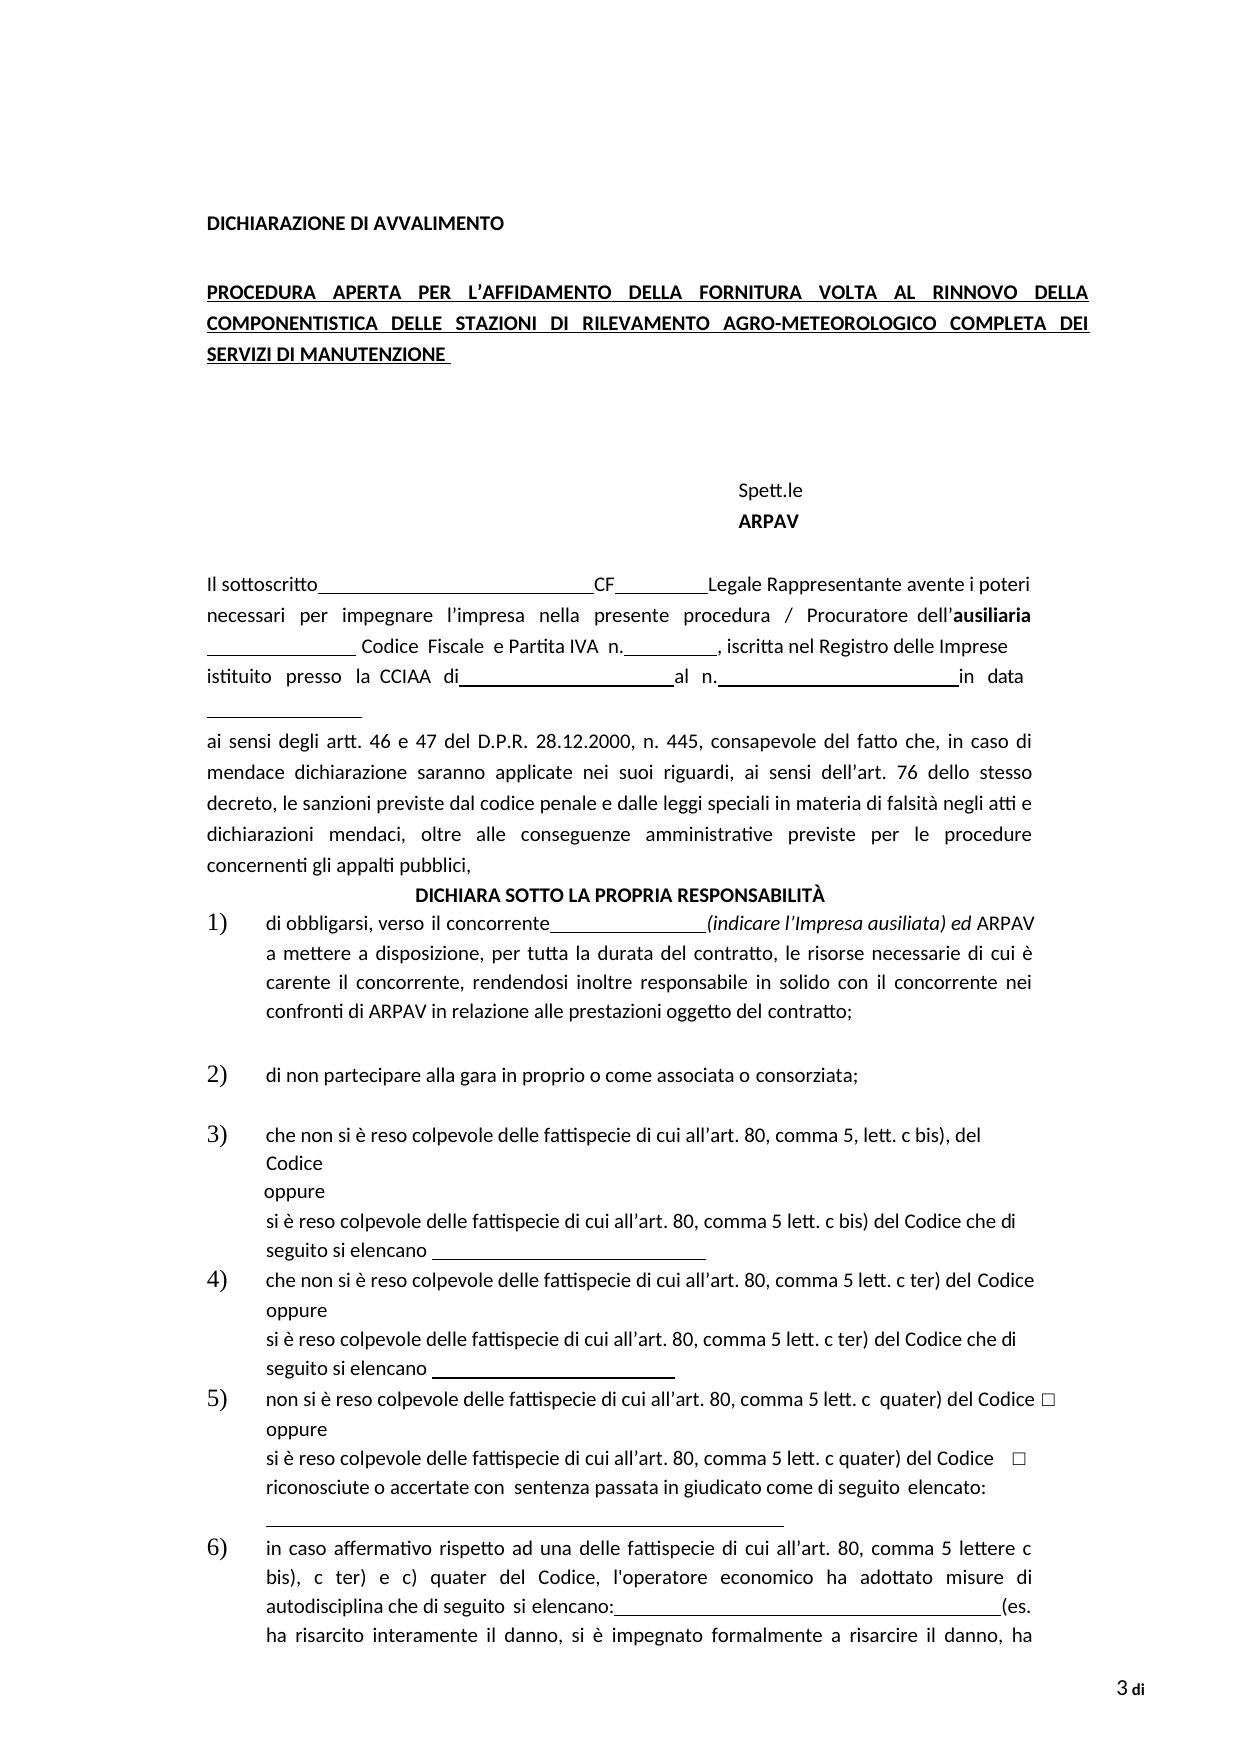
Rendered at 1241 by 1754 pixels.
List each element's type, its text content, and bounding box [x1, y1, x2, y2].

text riconosciute o accertate con sentenza passata in giudicato come di seguito elencato: [266, 1474, 1101, 1499]
list che non si è reso colpevole delle fattispecie di cui all’art. 80, comma 5 lett. c ter) del Codice [207, 1266, 1101, 1293]
text Codice Fiscale e Partita IVA n. , iscritta nel Registro delle Imprese istituito presso la CCIAA di al n. in data [207, 633, 1034, 689]
text oppure [266, 1297, 1101, 1323]
text ARPAV [738, 508, 1101, 534]
text oppure [266, 1416, 1101, 1441]
list non si è reso colpevole delle fattispecie di cui all’art. 80, comma 5 lett. c quater) del Codice □ [207, 1385, 1101, 1412]
text si è reso colpevole delle fattispecie di cui all’art. 80, comma 5 lett. c quater) del Codice □ [266, 1445, 1101, 1470]
text ai sensi degli artt. 46 e 47 del D.P.R. 28.12.2000, n. 445, consapevole del fatto che, in caso di mendace dichiarazione saranno applicate nei suoi riguardi, ai sensi dell’art. 76 dello stesso decreto, le sanzioni previste dal codice penale e dalle leggi speciali in materia di falsità negli atti e dichiarazioni mendaci, oltre alle conseguenze amministrative previste per le procedure concernenti gli appalti pubblici, [207, 717, 1034, 878]
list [207, 1522, 1034, 1648]
text Spett.le [738, 477, 1101, 503]
text a mettere a disposizione, per tutta la durata del contratto, le risorse necessarie di cui è carente il concorrente, rendendosi inoltre responsabile in solido con il concorrente nei confronti di ARPAV in relazione alle prestazioni oggetto del contratto; [266, 940, 1034, 1024]
text DICHIARA SOTTO LA PROPRIA RESPONSABILITÀ [413, 883, 827, 908]
text si è reso colpevole delle fattispecie di cui all’art. 80, comma 5 lett. c ter) del Codice che di seguito si elencano [266, 1326, 1034, 1381]
list che non si è reso colpevole delle fattispecie di cui all’art. 80, comma 5, lett. c bis), del Codice [207, 1119, 1013, 1176]
text PROCEDURA APERTA PER L’AFFIDAMENTO DELLA FORNITURA VOLTA AL RINNOVO DELLA COMPONENTISTICA DELLE STAZIONI DI RILEVAMENTO AGRO-METEOROLOGICO COMPLETA DEI SERVIZI DI MANUTENZIONE [207, 302, 1089, 332]
text oppure [264, 1179, 1013, 1204]
text Il sottoscritto CF Legale Rappresentante avente i poteri necessari per impegnare l’impresa nella presente procedura / Procuratore dell’ausiliaria [207, 571, 1034, 627]
text DICHIARAZIONE DI AVVALIMENTO [207, 210, 1101, 236]
list di non partecipare alla gara in proprio o come associata o consorziata; [207, 1061, 1101, 1088]
text PROCEDURA APERTA PER L’AFFIDAMENTO DELLA FORNITURA VOLTA AL RINNOVO DELLA COMPONENTISTICA DELLE STAZIONI DI RILEVAMENTO AGRO-METEOROLOGICO COMPLETA DEI SERVIZI DI MANUTENZIONE [207, 333, 1089, 366]
list di obbligarsi, verso il concorrente (indicare l’Impresa ausiliata) ed ARPAV [207, 908, 1101, 936]
text PROCEDURA APERTA PER L’AFFIDAMENTO DELLA FORNITURA VOLTA AL RINNOVO DELLA COMPONENTISTICA DELLE STAZIONI DI RILEVAMENTO AGRO-METEOROLOGICO COMPLETA DEI SERVIZI DI MANUTENZIONE [207, 279, 1089, 301]
text si è reso colpevole delle fattispecie di cui all’art. 80, comma 5 lett. c bis) del Codice che di seguito si elencano [266, 1208, 1034, 1262]
